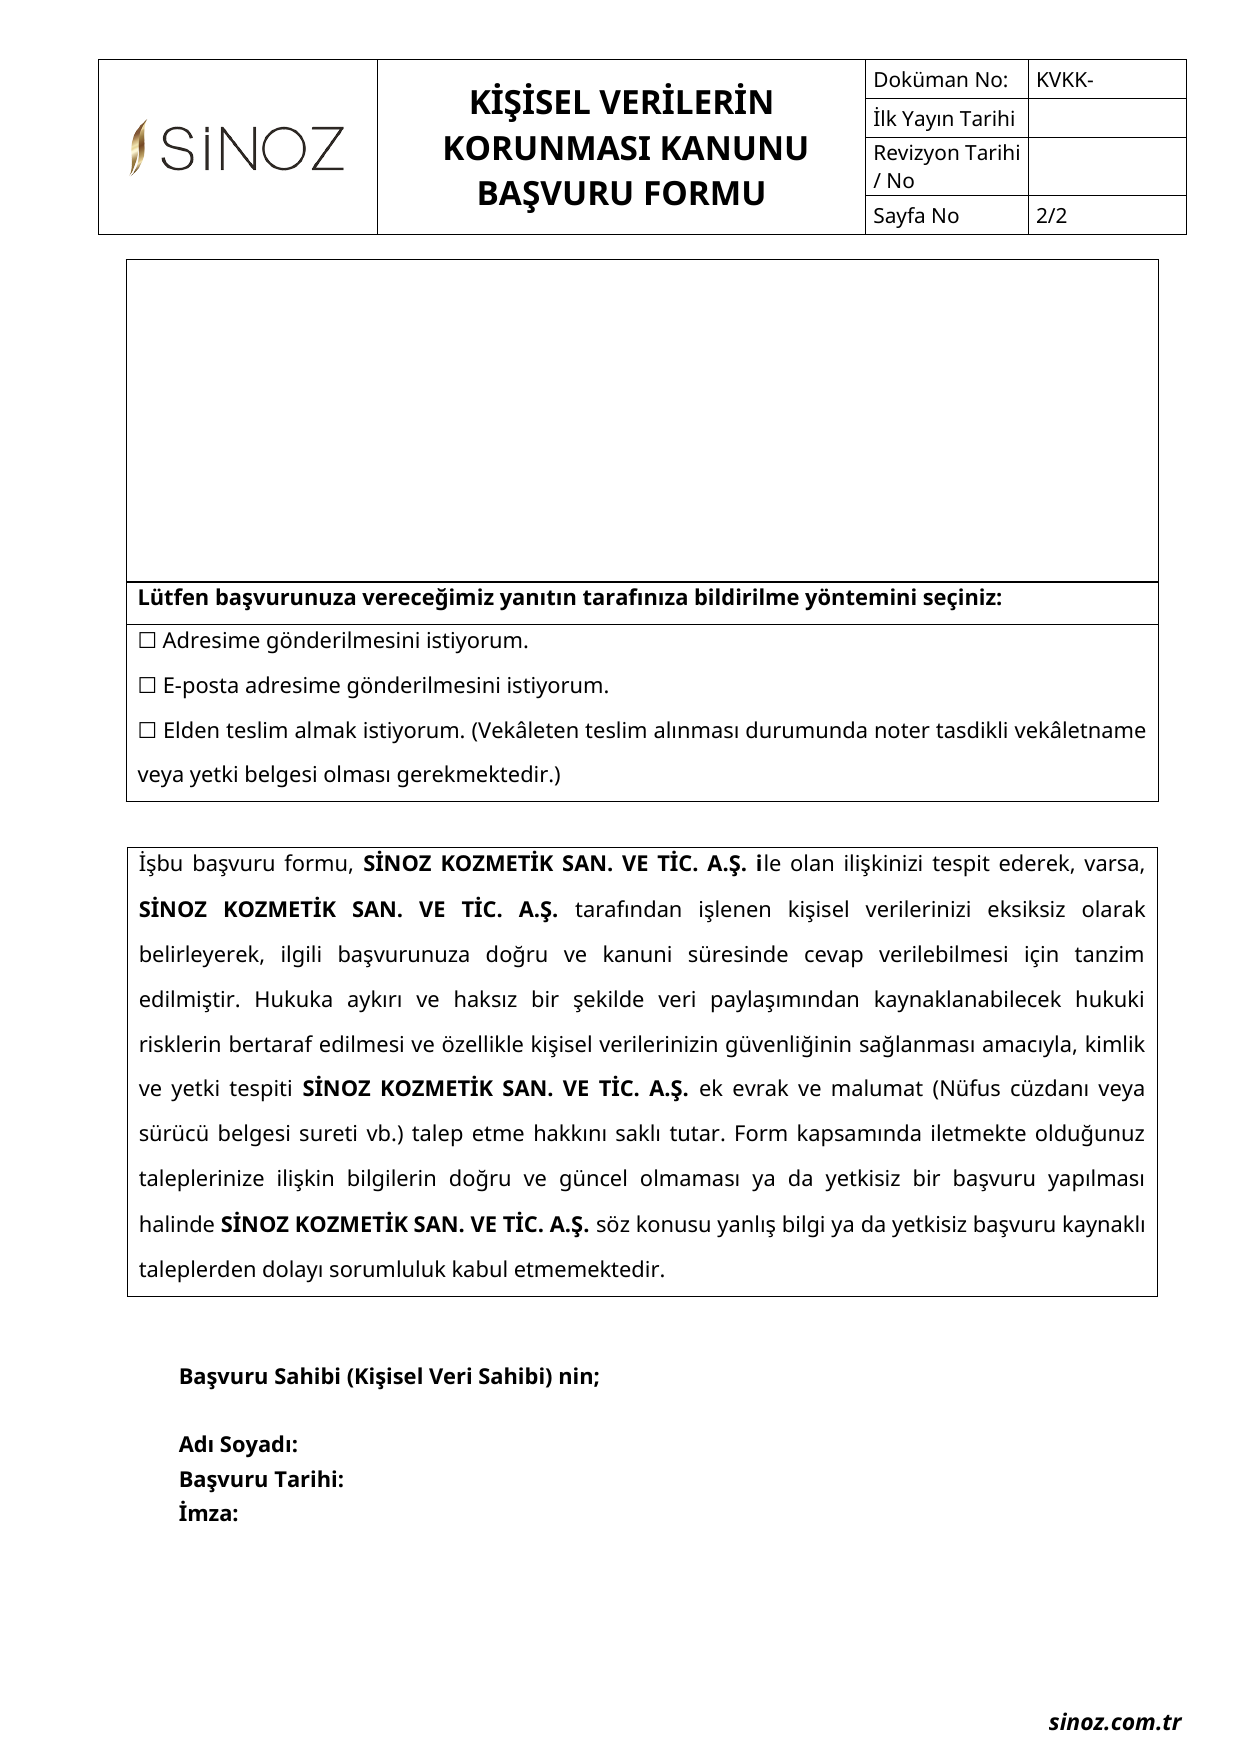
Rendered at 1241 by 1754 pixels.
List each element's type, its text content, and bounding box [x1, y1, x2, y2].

list Başvuru Sahibi (Kişisel Veri Sahibi) nin; [178, 1361, 1181, 1391]
table_header İşbu başvuru formu, SİNOZ KOZMETİK SAN. VE TİC. A.Ş. ile olan ilişkinizi tespit ederek, varsa, SİNOZ KOZMETİK SAN. VE TİC. A.Ş. tarafından işlenen kişisel verilerinizi eksiksiz olarak belirleyerek, ilgili başvurunuza doğru ve kanuni süresinde cevap verilebilmesi için tanzim edilmiştir. Hukuka aykırı ve haksız bir şekilde veri paylaşımından kaynaklanabilecek hukuki risklerin bertaraf edilmesi ve özellikle kişisel verilerinizin güvenliğinin sağlanması amacıyla, kimlik ve yetki tespiti SİNOZ KOZMETİK SAN. VE TİC. A.Ş. ek evrak ve malumat (Nüfus cüzdanı veya sürücü belgesi sureti vb.) talep etme hakkını saklı tutar. Form kapsamında iletmekte olduğunuz taleplerinize ilişkin bilgilerin doğru ve güncel olmaması ya da yetkisiz bir başvuru yapılması halinde SİNOZ KOZMETİK SAN. VE TİC. A.Ş. söz konusu yanlış bilgi ya da yetkisiz başvuru kaynaklı taleplerden dolayı sorumluluk kabul etmemektedir. [128, 848, 1157, 1296]
table_cell [127, 260, 1158, 581]
picture [123, 113, 352, 185]
list Adı Soyadı: [178, 1429, 1181, 1459]
list Başvuru Tarihi: [178, 1464, 1181, 1493]
list İmza: [178, 1498, 1181, 1528]
table_cell Lütfen başvurunuza vereceğimiz yanıtın tarafınıza bildirilme yöntemini seçiniz: [127, 583, 1158, 624]
table_cell ☐ Adresime gönderilmesini istiyorum. ☐ E-posta adresime gönderilmesini istiyorum. ☐ Elden teslim almak istiyorum. (Vekâleten teslim alınması durumunda noter tasdikli vekâletname veya yetki belgesi olması gerekmektedir.) [127, 625, 1158, 801]
